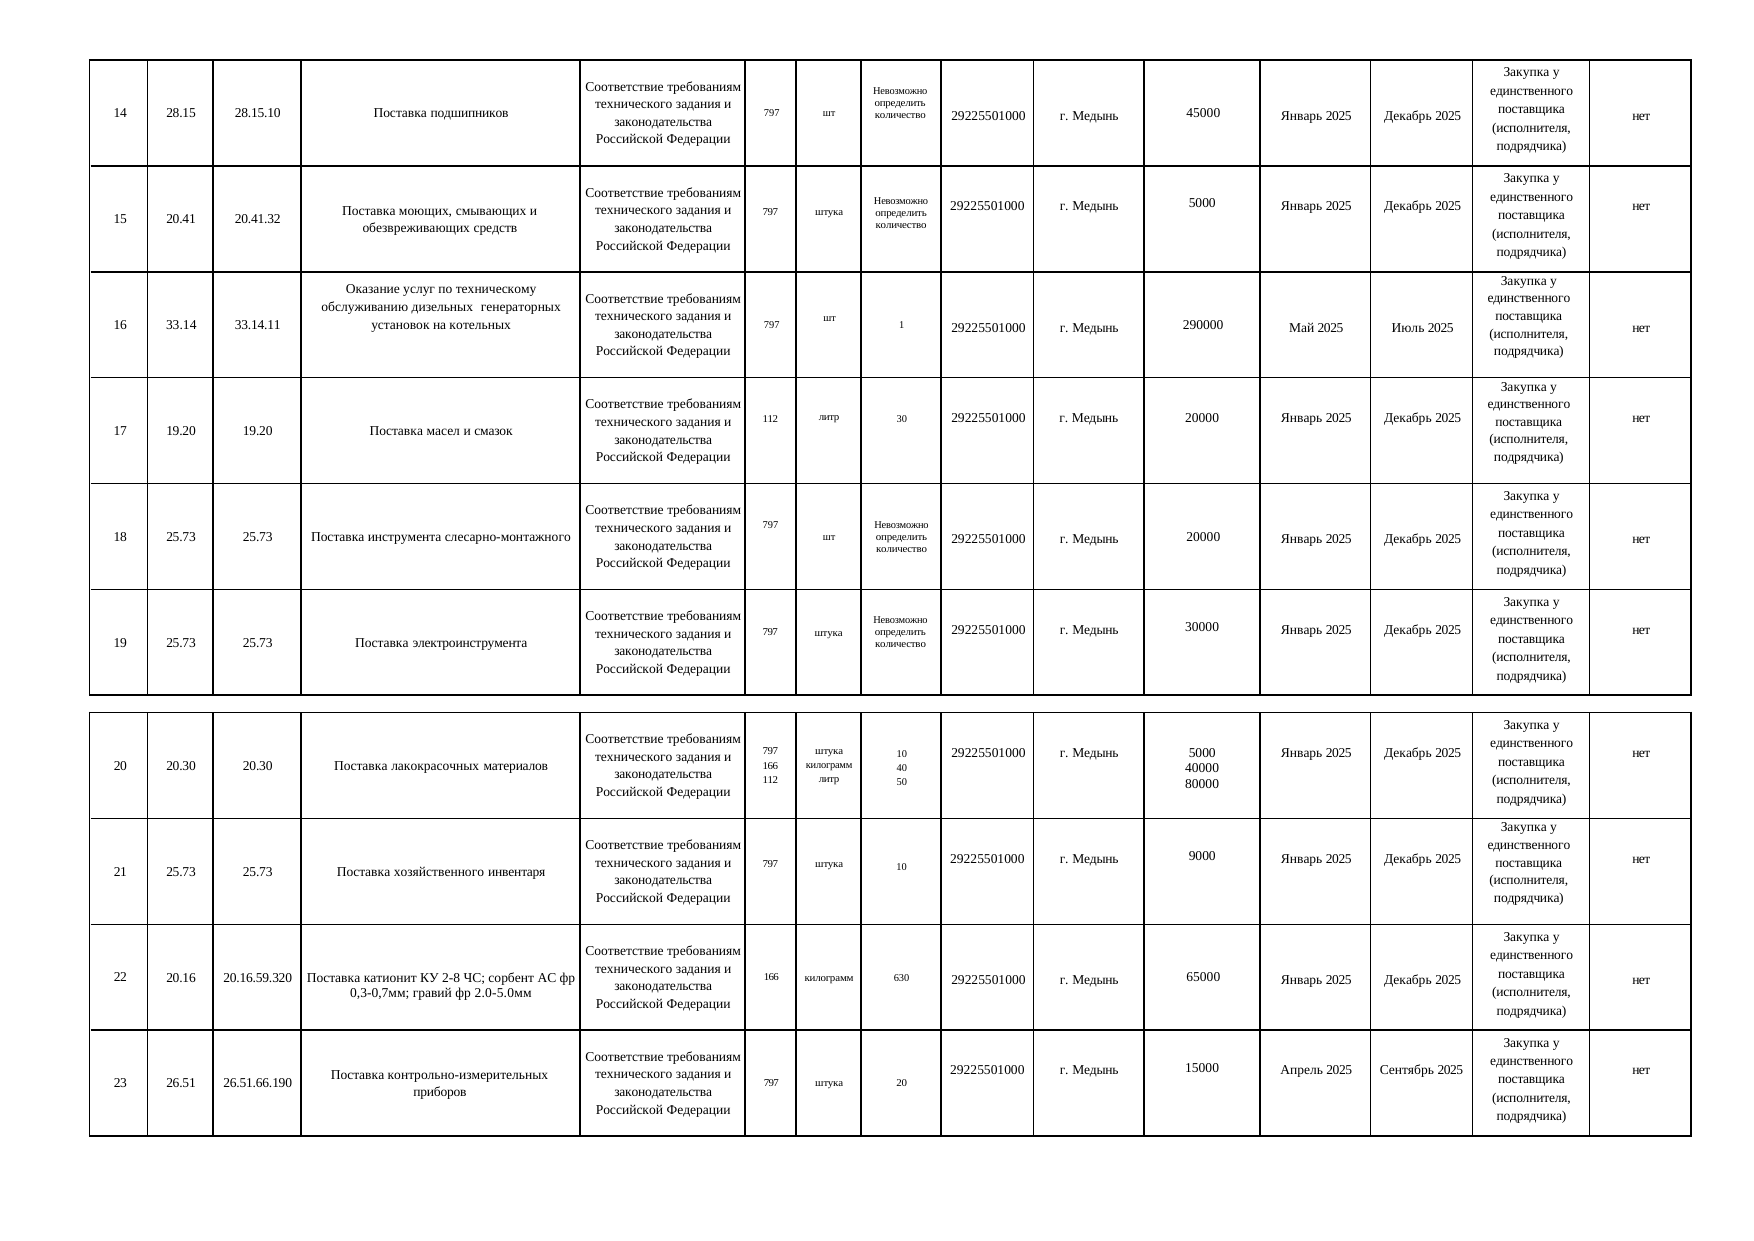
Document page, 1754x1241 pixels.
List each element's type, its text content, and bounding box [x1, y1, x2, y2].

table_cell нет [1590, 1031, 1690, 1135]
table_header Поставка лакокрасочных материалов [302, 713, 579, 817]
table_header 20 [90, 713, 147, 817]
table_header г. Медынь [1034, 713, 1143, 817]
table_cell 10 [862, 819, 940, 923]
table_cell 65000 [1145, 925, 1259, 1029]
table_header 10 40 50 [862, 713, 940, 817]
table_cell 26.51 [148, 1031, 212, 1135]
table_cell штука [797, 590, 860, 694]
table_cell Январь 2025 [1261, 925, 1370, 1029]
table_cell 18 [90, 484, 147, 588]
table_cell 15 [90, 166, 147, 271]
table_cell 19.20 [214, 378, 300, 483]
table_cell 20.41 [148, 167, 212, 271]
table_cell 30000 [1145, 590, 1259, 694]
table_cell 797 [746, 1031, 795, 1135]
table_header Январь 2025 [1261, 61, 1370, 165]
table_cell 29225501000 [942, 378, 1033, 483]
table_cell 20.16 [148, 925, 212, 1029]
table_cell 797 [746, 167, 795, 271]
table_cell 29225501000 [942, 590, 1033, 694]
table_header 28.15 [148, 61, 212, 165]
table_header 5000 40000 80000 [1145, 713, 1259, 817]
table_cell Декабрь 2025 [1371, 925, 1472, 1029]
table_header 20.30 [214, 713, 300, 817]
table_cell 17 [90, 378, 147, 483]
table_cell Январь 2025 [1261, 167, 1370, 271]
table_cell штука [797, 167, 860, 271]
table_cell 797 [746, 273, 795, 377]
table_cell Декабрь 2025 [1371, 590, 1472, 694]
table_cell 25.73 [214, 819, 300, 923]
table_cell 25.73 [214, 484, 300, 588]
table_cell Соответствие требованиям технического задания и законодательства Российской Федерации [581, 484, 744, 588]
table_cell Январь 2025 [1261, 590, 1370, 694]
table_cell г. Медынь [1034, 925, 1143, 1029]
table_cell Поставка катионит КУ 2-8 ЧС; сорбент АС фр 0,3-0,7мм; гравий фр 2.0-5.0мм [302, 925, 579, 1029]
table_cell 797 [746, 819, 795, 923]
table_cell Соответствие требованиям технического задания и законодательства Российской Федерации [581, 167, 744, 271]
table_cell 797 [746, 590, 795, 694]
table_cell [581, 1031, 744, 1135]
table_cell Декабрь 2025 [1371, 484, 1472, 588]
table_cell 166 [746, 925, 795, 1029]
table_cell нет [1590, 819, 1690, 923]
table_cell литр [797, 378, 860, 483]
table_cell 290000 [1145, 273, 1259, 377]
table_cell г. Медынь [1034, 378, 1143, 483]
table_header Соответствие требованиям технического задания и законодательства Российской Федерации [581, 713, 744, 817]
table_cell 29225501000 [942, 819, 1033, 923]
table_cell Поставка моющих, смывающих и обезвреживающих средств [302, 167, 579, 271]
table_cell Поставка масел и смазок [302, 378, 579, 483]
table_cell Январь 2025 [1261, 378, 1370, 483]
table_header 28.15.10 [214, 61, 300, 165]
table_cell Поставка хозяйственного инвентаря [302, 819, 579, 923]
table_cell Соответствие требованиям технического задания и законодательства Российской Федерации [581, 819, 744, 923]
table_header Поставка подшипников [302, 61, 579, 165]
table_cell Декабрь 2025 [1371, 167, 1472, 271]
table_cell 15000 [1145, 1031, 1259, 1135]
table_cell Невозможно определить количество [862, 484, 940, 588]
table_cell Поставка электроинструмента [302, 590, 579, 694]
table_cell 9000 [1145, 819, 1259, 923]
table_cell штука [797, 1031, 860, 1135]
table_cell Закупка у единственного поставщика (исполнителя, подрядчика) [1473, 925, 1589, 1029]
table_cell шт [797, 273, 860, 377]
table_cell 20000 [1145, 378, 1259, 483]
table_header Январь 2025 [1261, 713, 1370, 817]
table_cell Невозможно определить количество [862, 590, 940, 694]
table_header Соответствие требованиям технического задания и законодательства Российской Федерации [581, 61, 744, 165]
table_cell Закупка у единственного поставщика (исполнителя, подрядчика) [1473, 378, 1589, 483]
table_cell г. Медынь [1034, 590, 1143, 694]
table_cell 23 [90, 1030, 147, 1135]
table_cell 112 [746, 378, 795, 483]
table_cell килограмм [797, 925, 860, 1029]
table_cell Поставка контрольно-измерительных приборов [302, 1031, 579, 1135]
table_cell 25.73 [214, 590, 300, 694]
table_cell нет [1590, 484, 1690, 588]
table_header нет [1590, 713, 1690, 817]
table_cell г. Медынь [1034, 1031, 1143, 1135]
table_cell 30 [862, 378, 940, 483]
table_cell Закупка у единственного поставщика (исполнителя, подрядчика) [1473, 819, 1589, 923]
table_cell Закупка у единственного поставщика (исполнителя, подрядчика) [1473, 484, 1589, 588]
table_header 20.30 [148, 713, 212, 817]
table_cell 25.73 [148, 590, 212, 694]
table_cell 20.16.59.320 [214, 925, 300, 1029]
table_cell Июль 2025 [1371, 273, 1472, 377]
table_header 29225501000 [942, 61, 1033, 165]
table_header 14 [90, 61, 147, 165]
table_cell Закупка у единственного поставщика (исполнителя, подрядчика) [1473, 590, 1589, 694]
table_cell 19.20 [148, 378, 212, 483]
table_header штука килограмм литр [797, 713, 860, 817]
table_cell Оказание услуг по техническому обслуживанию дизельных генераторных установок на котельных [302, 273, 579, 377]
table_cell 29225501000 [942, 1031, 1033, 1135]
table_cell 33.14 [148, 273, 212, 377]
table_cell Соответствие требованиям технического задания и законодательства Российской Федерации [581, 590, 744, 694]
table_cell г. Медынь [1034, 167, 1143, 271]
table_header нет [1590, 61, 1690, 165]
table_header 45000 [1145, 61, 1259, 165]
table_cell Май 2025 [1261, 273, 1370, 377]
table_cell Январь 2025 [1261, 484, 1370, 588]
table_cell 5000 [1145, 167, 1259, 271]
table_cell Закупка у единственного поставщика (исполнителя, подрядчика) [1473, 273, 1589, 377]
table_cell нет [1590, 590, 1690, 694]
table_header Декабрь 2025 [1371, 713, 1472, 817]
table_cell нет [1590, 167, 1690, 271]
table_cell 1 [862, 273, 940, 377]
table_cell штука [797, 819, 860, 923]
table_cell г. Медынь [1034, 273, 1143, 377]
table_cell Декабрь 2025 [1371, 378, 1472, 483]
table_cell 25.73 [148, 819, 212, 923]
table_cell Соответствие требованиям технического задания и законодательства Российской Федерации [581, 925, 744, 1029]
table_header 797 166 112 [746, 713, 795, 817]
table_cell 22 [90, 925, 147, 1029]
table_cell Декабрь 2025 [1371, 819, 1472, 923]
table_cell Соответствие требованиям технического задания и законодательства Российской Федерации [581, 378, 744, 483]
table_cell Поставка инструмента слесарно-монтажного [302, 484, 579, 588]
table_cell Апрель 2025 [1261, 1031, 1370, 1135]
table_cell г. Медынь [1034, 819, 1143, 923]
table_cell 26.51.66.190 [214, 1031, 300, 1135]
table_cell Соответствие требованиям технического задания и законодательства Российской Федерации [581, 273, 744, 377]
table_cell шт [797, 484, 860, 588]
table_header 797 [746, 61, 795, 165]
table_cell 16 [90, 272, 147, 377]
table_cell Закупка у единственного поставщика (исполнителя, подрядчика) [1473, 167, 1589, 271]
table_cell 29225501000 [942, 484, 1033, 588]
table_cell Невозможно определить количество [862, 167, 940, 271]
table_cell нет [1590, 925, 1690, 1029]
table_cell 797 [746, 484, 795, 588]
table_cell 29225501000 [942, 167, 1033, 271]
table_cell 20 [862, 1031, 940, 1135]
table_cell нет [1590, 378, 1690, 483]
table_cell 29225501000 [942, 273, 1033, 377]
table_cell 20000 [1145, 484, 1259, 588]
table_header шт [797, 61, 860, 165]
table_header г. Медынь [1034, 61, 1143, 165]
table_cell 25.73 [148, 484, 212, 588]
table_header 29225501000 [942, 713, 1033, 817]
table_header Закупка у единственного поставщика (исполнителя, подрядчика) [1473, 61, 1589, 165]
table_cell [1473, 1031, 1589, 1135]
table_header Невозможно определить количество [862, 61, 940, 165]
table_cell г. Медынь [1034, 484, 1143, 588]
table_cell 33.14.11 [214, 273, 300, 377]
table_cell 21 [90, 819, 147, 923]
table_cell 630 [862, 925, 940, 1029]
table_cell 19 [90, 590, 147, 694]
table_header Декабрь 2025 [1371, 61, 1472, 165]
table_cell Сентябрь 2025 [1371, 1031, 1472, 1135]
table_header Закупка у единственного поставщика (исполнителя, подрядчика) [1473, 713, 1589, 817]
table_cell Январь 2025 [1261, 819, 1370, 923]
table_cell 29225501000 [942, 925, 1033, 1029]
table_cell 20.41.32 [214, 167, 300, 271]
table_cell нет [1590, 273, 1690, 377]
